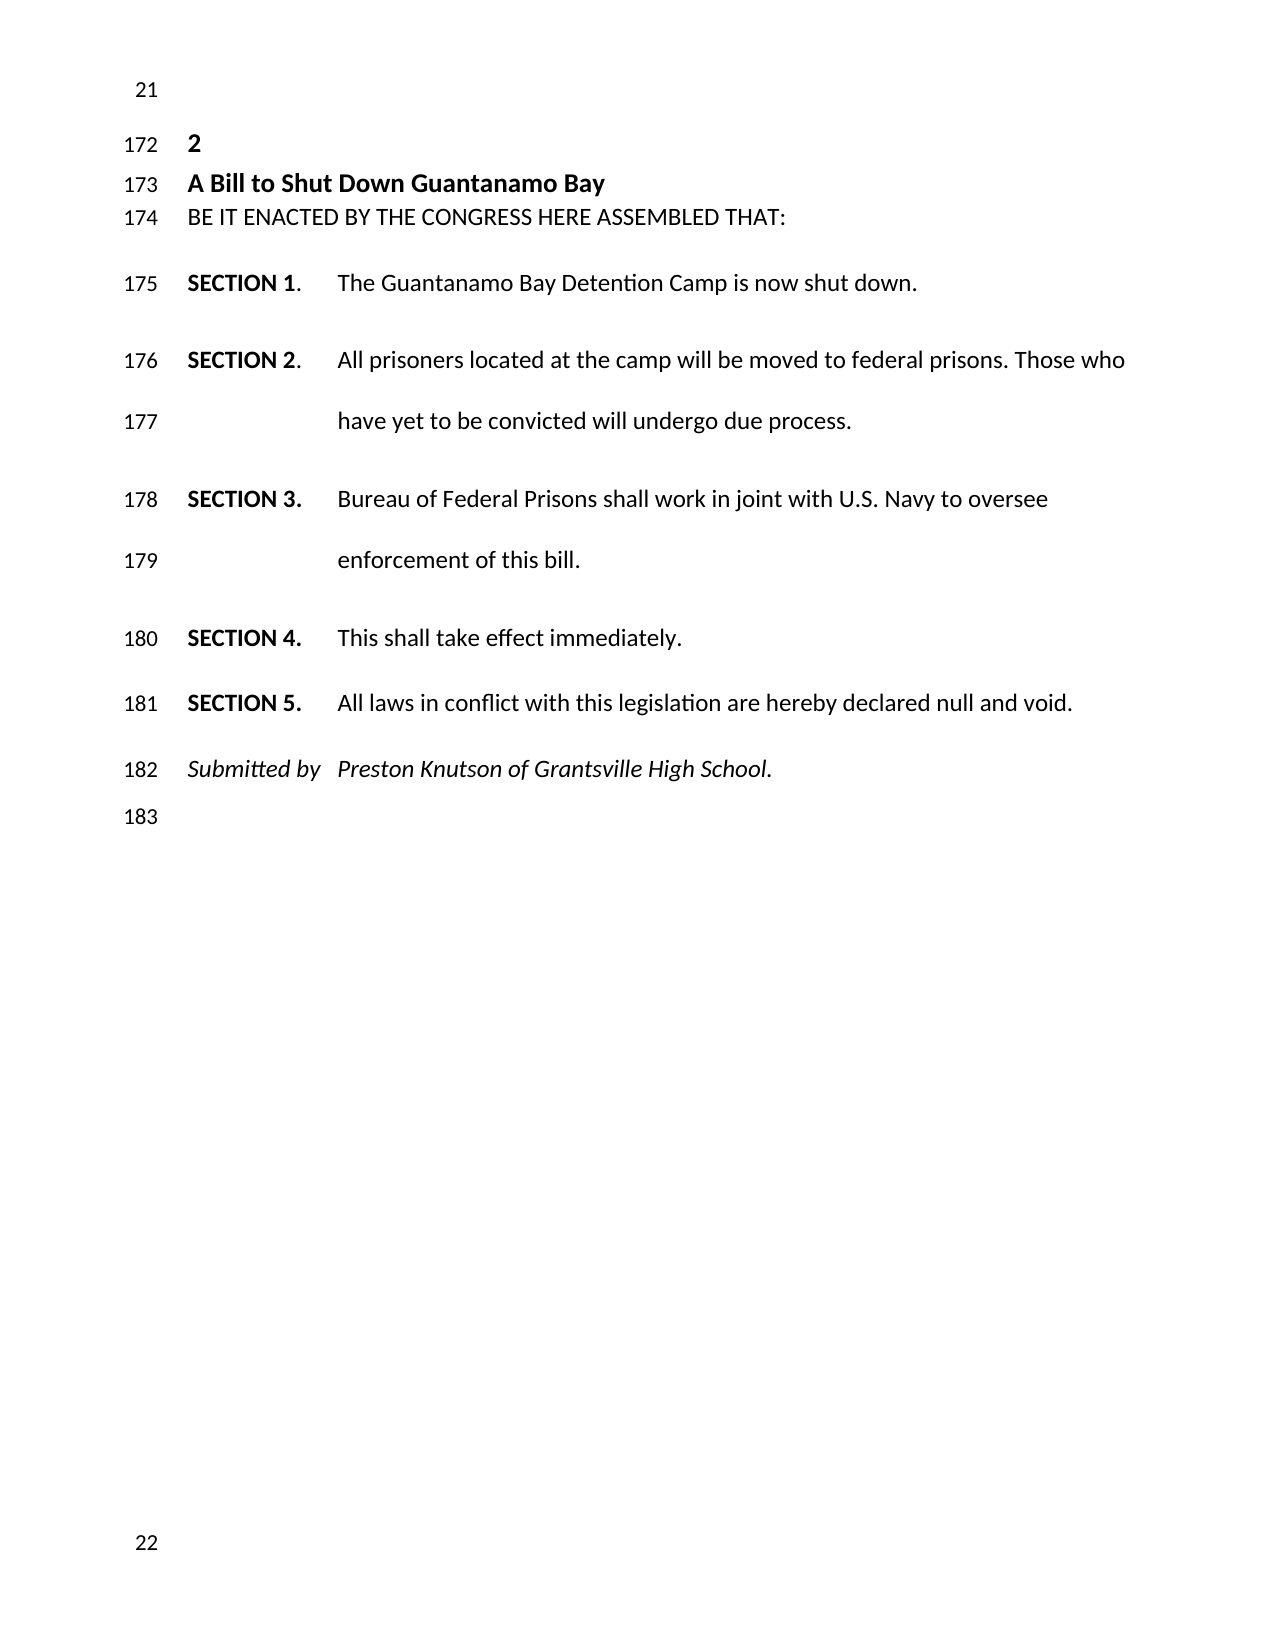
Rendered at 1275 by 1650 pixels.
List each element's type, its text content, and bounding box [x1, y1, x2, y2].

subtitle 2 [187, 126, 1162, 159]
text Section 2. All prisoners located at the camp will be moved to federal prisons. Those who have yet to be convicted will undergo due process. [187, 344, 1162, 436]
text Section 3. Bureau of Federal Prisons shall work in joint with U.S. Navy to oversee enforcement of this bill. [187, 483, 1162, 575]
text Section 1. The Guantanamo Bay Detention Camp is now shut down. [187, 267, 1162, 297]
subtitle A Bill to Shut Down Guantanamo Bay [187, 166, 1162, 199]
text BE IT ENACTED BY THE CONGRESS HERE ASSEMBLED THAT: [187, 201, 1162, 232]
text SECTION 4. This shall take effect immediately. [187, 622, 1162, 652]
text Section 5. All laws in conflict with this legislation are hereby declared null and void. [187, 687, 1162, 718]
text Submitted by Preston Knutson of Grantsville High School. [187, 753, 1162, 783]
